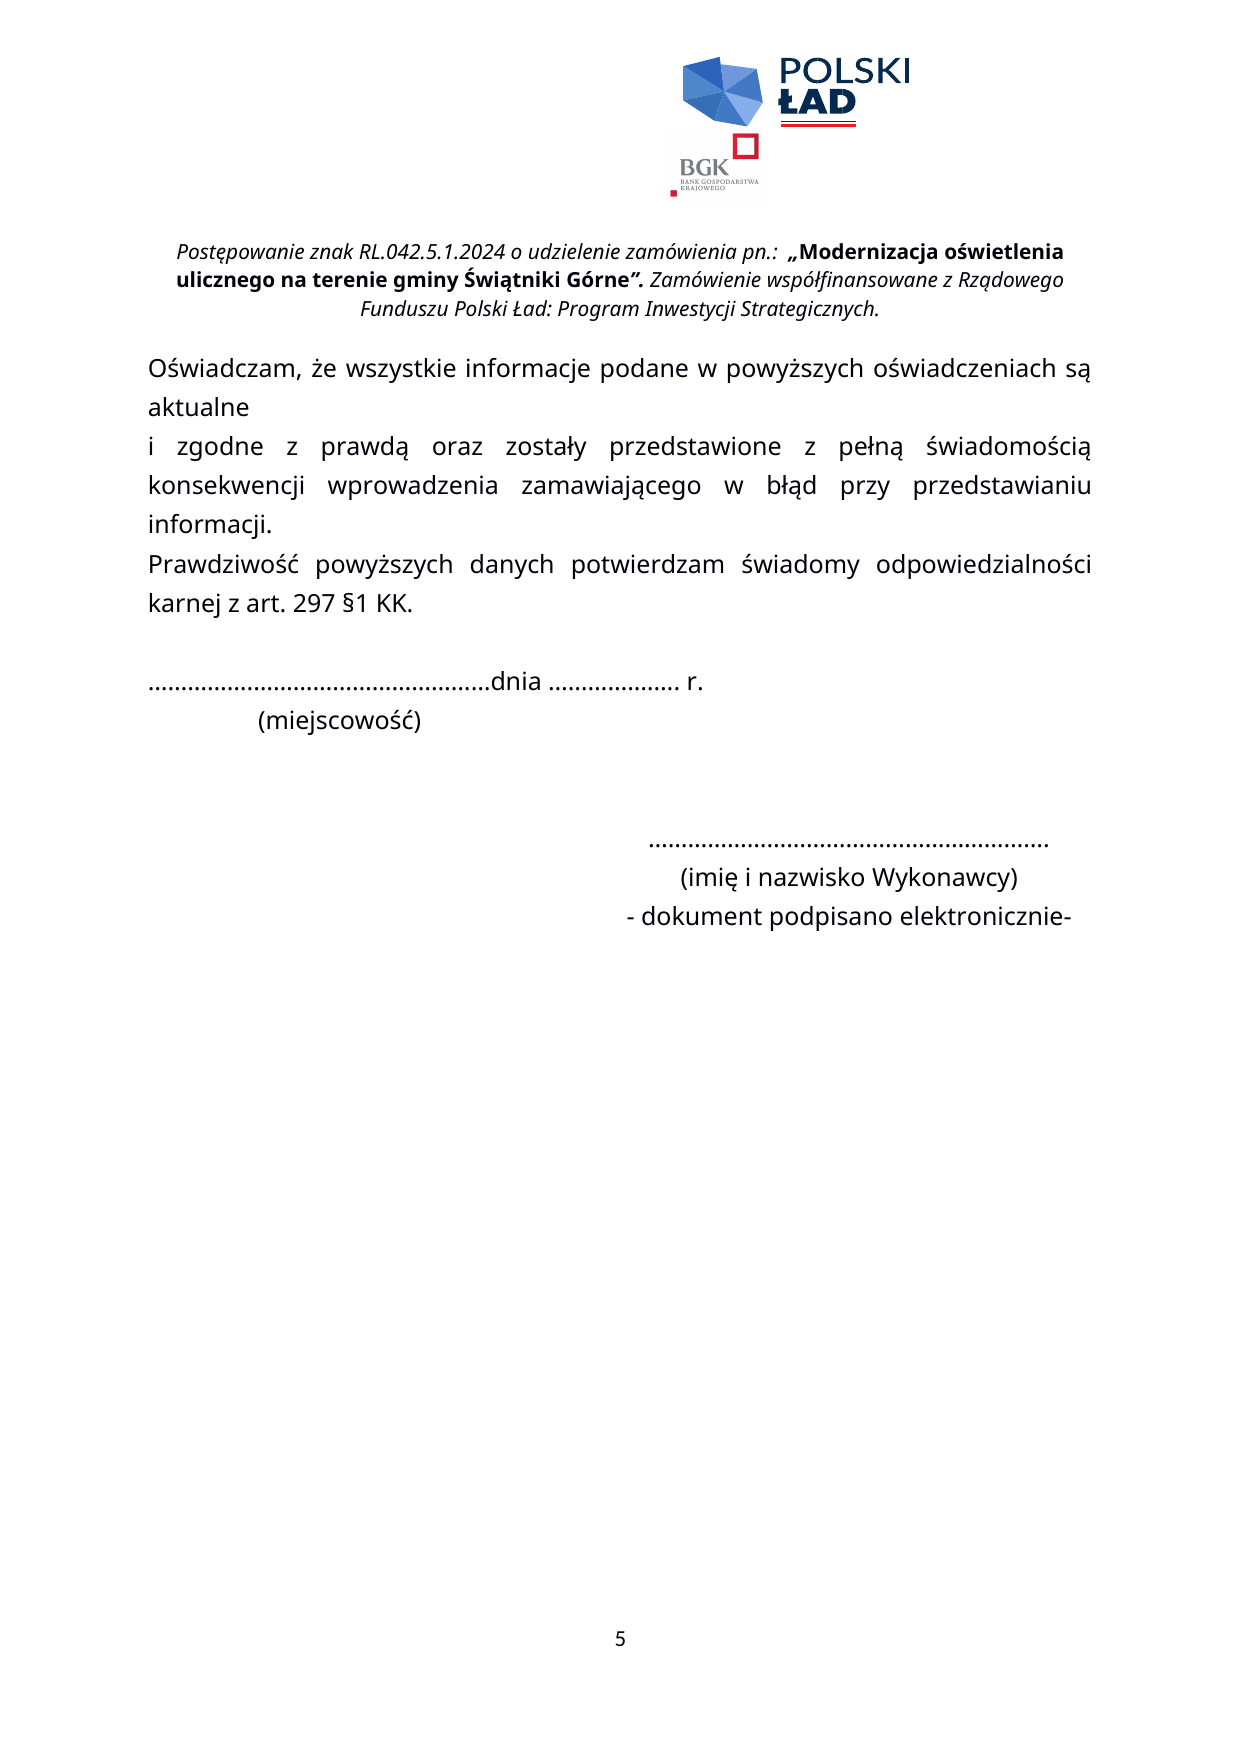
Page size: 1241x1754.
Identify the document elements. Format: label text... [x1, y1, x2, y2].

text - dokument podpisano elektronicznie- [605, 899, 1093, 933]
picture [664, 127, 765, 203]
text ……………………………………………………. [605, 820, 1093, 854]
text Oświadczam, że wszystkie informacje podane w powyższych oświadczeniach są aktualne i zgodne z prawdą oraz zostały przedstawione z pełną świadomością konsekwencji wprowadzenia zamawiającego w błąd przy przedstawianiu informacji. [148, 350, 1093, 541]
text …………….………………………………dnia ………….……. r. [148, 664, 1093, 698]
text (imię i nazwisko Wykonawcy) [605, 859, 1093, 894]
text (miejscowość) [148, 703, 1093, 737]
text Prawdziwość powyższych danych potwierdzam świadomy odpowiedzialności karnej z art. 297 §1 KK. [148, 546, 1093, 619]
